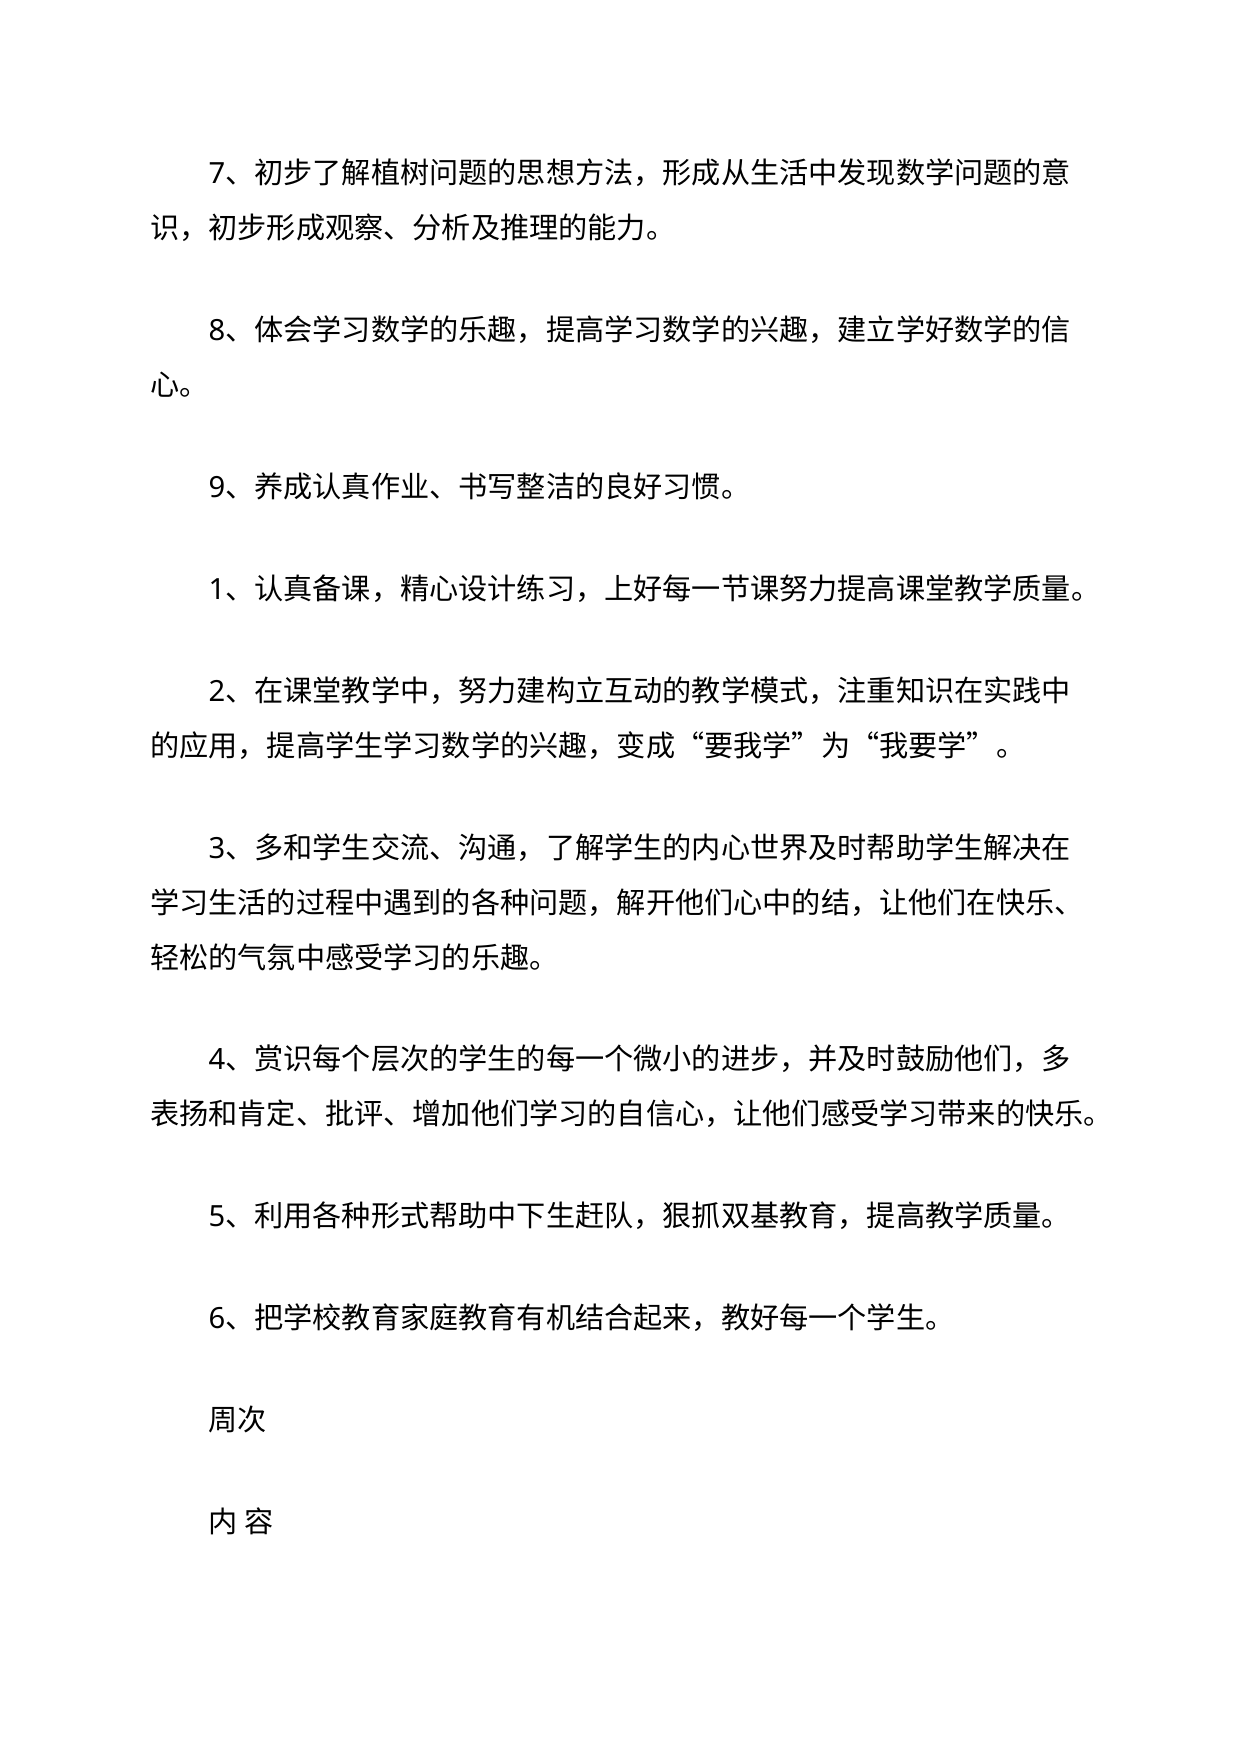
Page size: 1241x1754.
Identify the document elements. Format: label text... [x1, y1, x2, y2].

text 9、养成认真作业、书写整洁的良好习惯。 [150, 463, 1090, 506]
text 5、利用各种形式帮助中下生赶队，狠抓双基教育，提高教学质量。 [150, 1193, 1090, 1235]
text 2、在课堂教学中，努力建构立互动的教学模式，注重知识在实践中的应用，提高学生学习数学的兴趣，变成“要我学”为“我要学”。 [150, 667, 1090, 765]
text 1、认真备课，精心设计练习，上好每一节课努力提高课堂教学质量。 [150, 566, 1090, 608]
text 7、初步了解植树问题的思想方法，形成从生活中发现数学问题的意识，初步形成观察、分析及推理的能力。 [150, 150, 1090, 247]
text 周次 [150, 1397, 1090, 1439]
text 6、把学校教育家庭教育有机结合起来，教好每一个学生。 [150, 1295, 1090, 1337]
text 内 容 [150, 1498, 1090, 1541]
text 3、多和学生交流、沟通，了解学生的内心世界及时帮助学生解决在学习生活的过程中遇到的各种问题，解开他们心中的结，让他们在快乐、轻松的气氛中感受学习的乐趣。 [150, 824, 1090, 976]
text 4、赏识每个层次的学生的每一个微小的进步，并及时鼓励他们，多表扬和肯定、批评、增加他们学习的自信心，让他们感受学习带来的快乐。 [150, 1036, 1090, 1133]
text 8、体会学习数学的乐趣，提高学习数学的兴趣，建立学好数学的信心。 [150, 307, 1090, 404]
